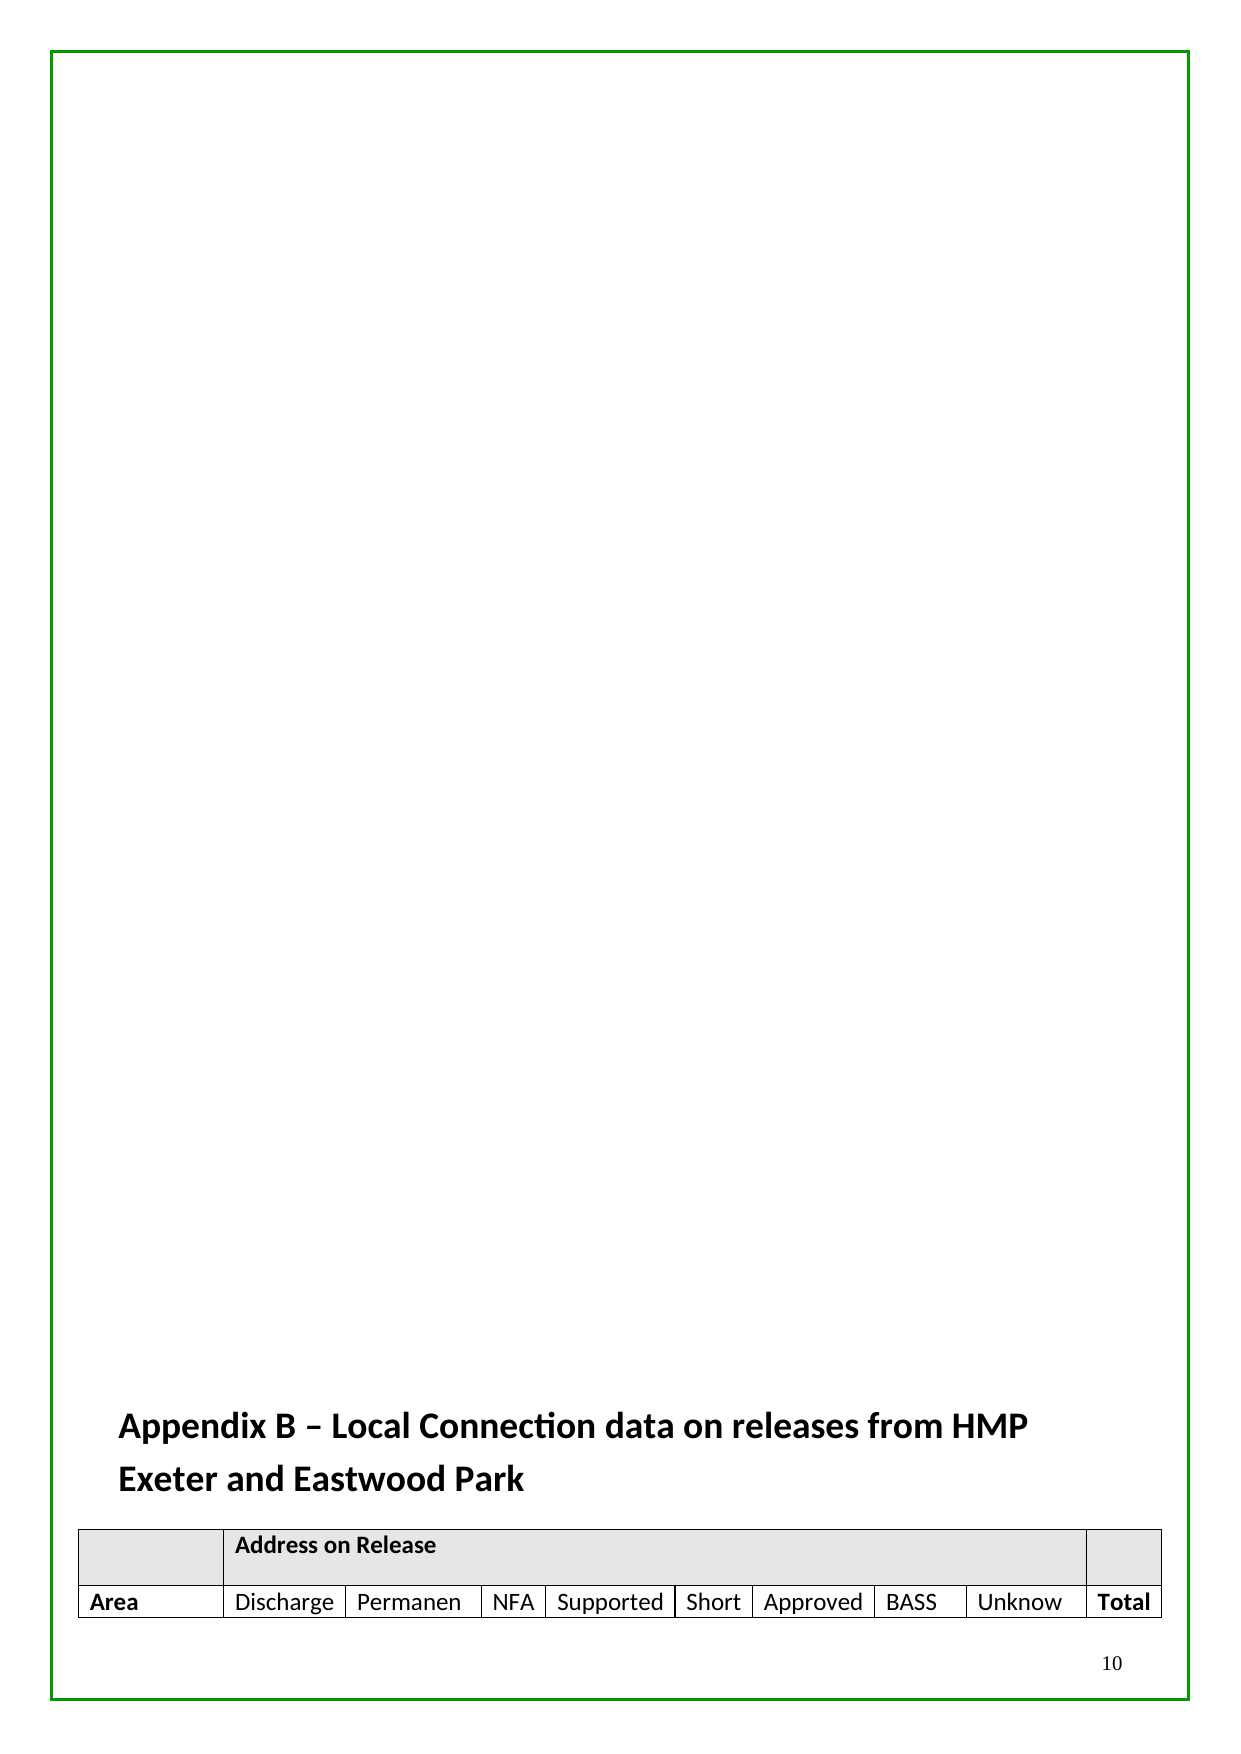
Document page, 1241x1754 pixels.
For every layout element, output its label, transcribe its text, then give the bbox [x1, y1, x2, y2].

table_cell Short Term [676, 1586, 752, 1617]
table_header [1087, 1530, 1161, 1585]
table_cell BASS Accom [875, 1586, 966, 1617]
table_cell Discharge [224, 1586, 345, 1617]
table_header Address on Release [224, 1530, 1086, 1585]
table_header [79, 1530, 223, 1585]
table_cell Area [79, 1586, 223, 1617]
table_cell Permanent Housing [346, 1586, 481, 1617]
table_cell Unknown [967, 1586, 1086, 1617]
table_cell Approved Premises [753, 1586, 874, 1617]
table_cell Total [1087, 1586, 1161, 1617]
text Appendix B – Local Connection data on releases from HMP Exeter and Eastwood Park [118, 1402, 1122, 1501]
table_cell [546, 1586, 674, 1617]
table_cell NFA [482, 1586, 545, 1617]
